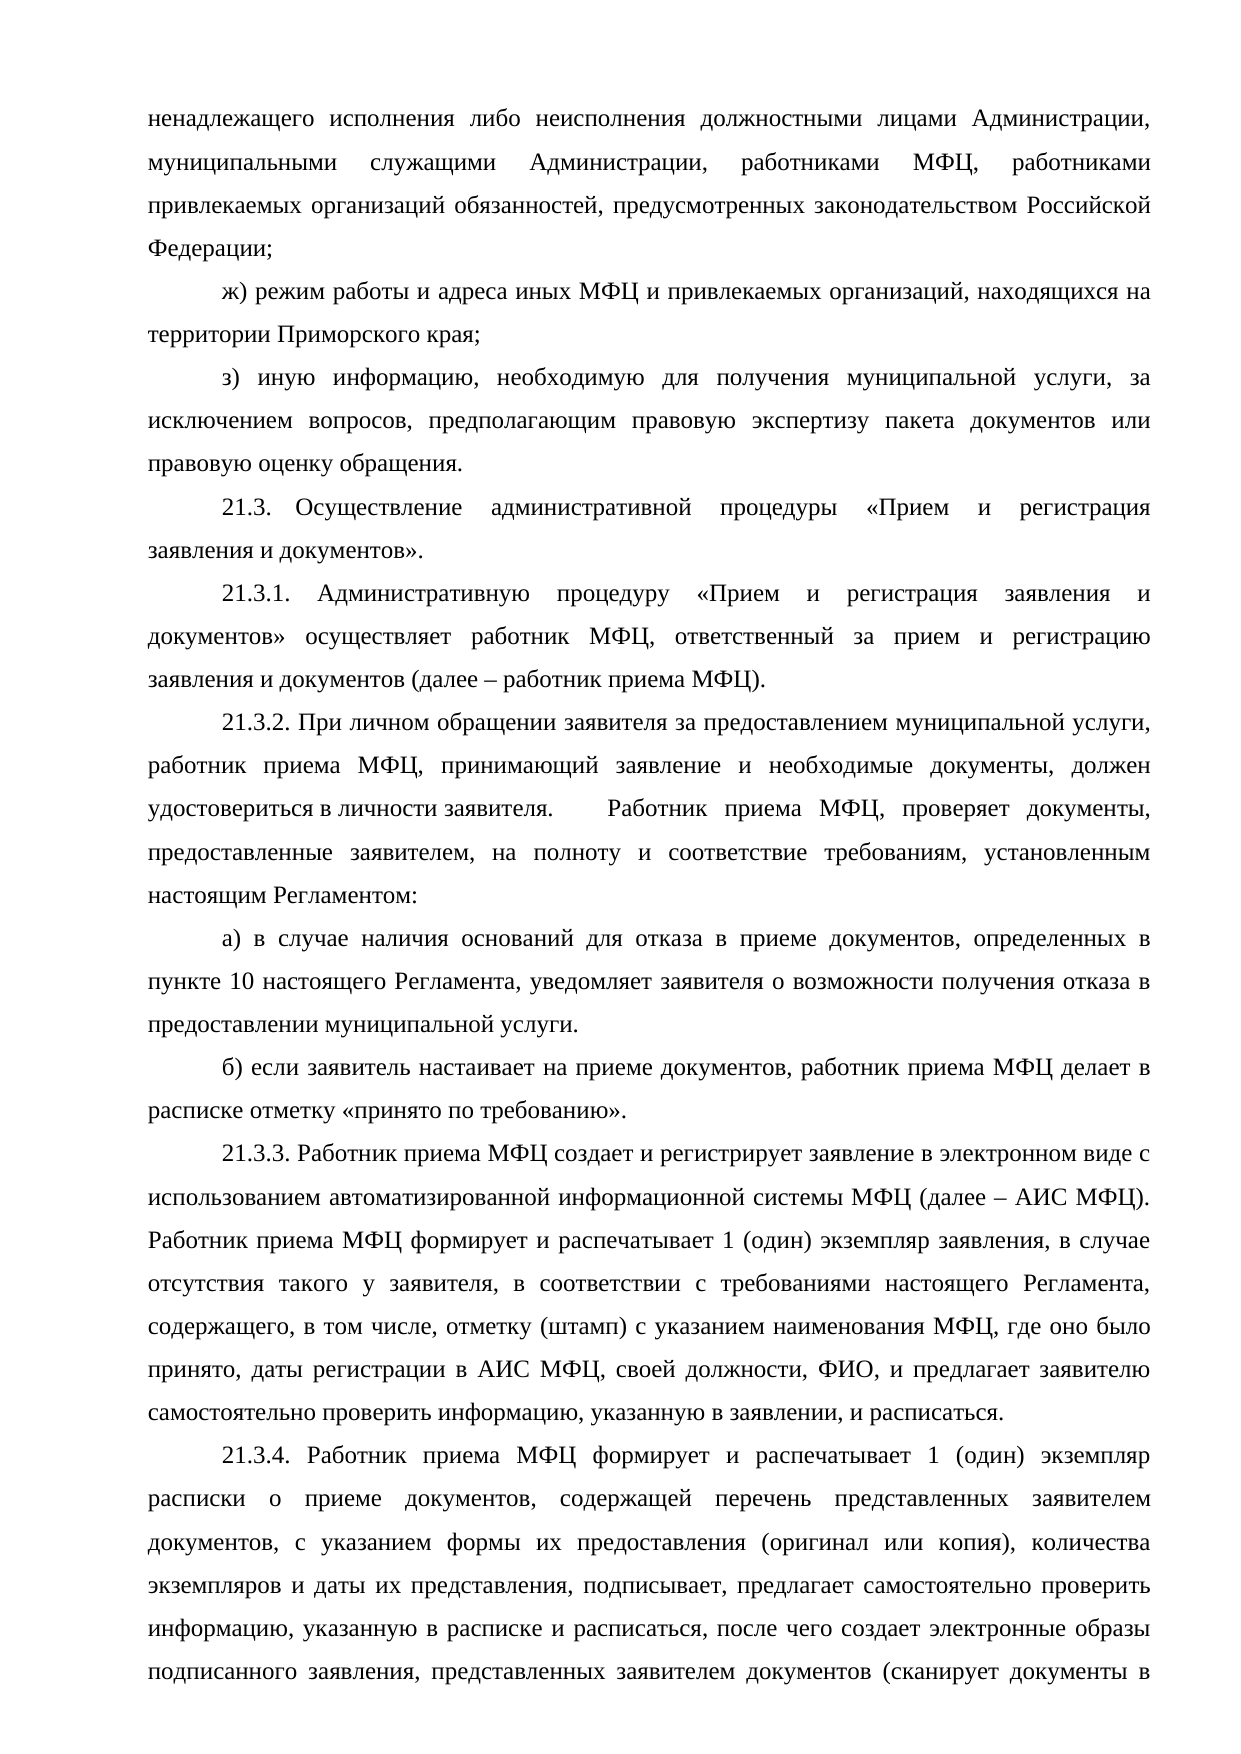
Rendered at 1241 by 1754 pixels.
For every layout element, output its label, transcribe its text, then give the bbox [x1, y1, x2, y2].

text 21.3.3. Работник приема МФЦ создает и регистрирует заявление в электронном виде с использованием автоматизированной информационной системы МФЦ (далее – АИС МФЦ). Работник приема МФЦ формирует и распечатывает 1 (один) экземпляр заявления, в случае отсутствия такого у заявителя, в соответствии с требованиями настоящего Регламента, содержащего, в том числе, отметку (штамп) с указанием наименования МФЦ, где оно было принято, даты регистрации в АИС МФЦ, своей должности, ФИО, и предлагает заявителю самостоятельно проверить информацию, указанную в заявлении, и расписаться. [148, 1138, 1152, 1426]
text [148, 103, 1152, 262]
text б) если заявитель настаивает на приеме документов, работник приема МФЦ делает в расписке отметку «принято по требованию». [148, 1052, 1152, 1124]
text з) иную информацию, необходимую для получения муниципальной услуги, за исключением вопросов, предполагающим правовую экспертизу пакета документов или правовую оценку обращения. [148, 362, 1152, 477]
text 21.3.2. При личном обращении заявителя за предоставлением муниципальной услуги, работник приема МФЦ, принимающий заявление и необходимые документы, должен удостовериться в личности заявителя. Работник приема МФЦ, проверяет документы, предоставленные заявителем, на полноту и соответствие требованиям, установленным настоящим Регламентом: [148, 707, 1152, 908]
text 21.3.1. Административную процедуру «Прием и регистрация заявления и документов» осуществляет работник МФЦ, ответственный за прием и регистрацию заявления и документов (далее – работник приема МФЦ). [148, 578, 1152, 693]
text 21.3. Осуществление административной процедуры «Прием и регистрация заявления и документов». [148, 492, 1152, 563]
text ж) режим работы и адреса иных МФЦ и привлекаемых организаций, находящихся на территории Приморского края; [148, 276, 1152, 348]
text а) в случае наличия оснований для отказа в приеме документов, определенных в пункте 10 настоящего Регламента, уведомляет заявителя о возможности получения отказа в предоставлении муниципальной услуги. [148, 923, 1152, 1038]
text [148, 1440, 1152, 1685]
